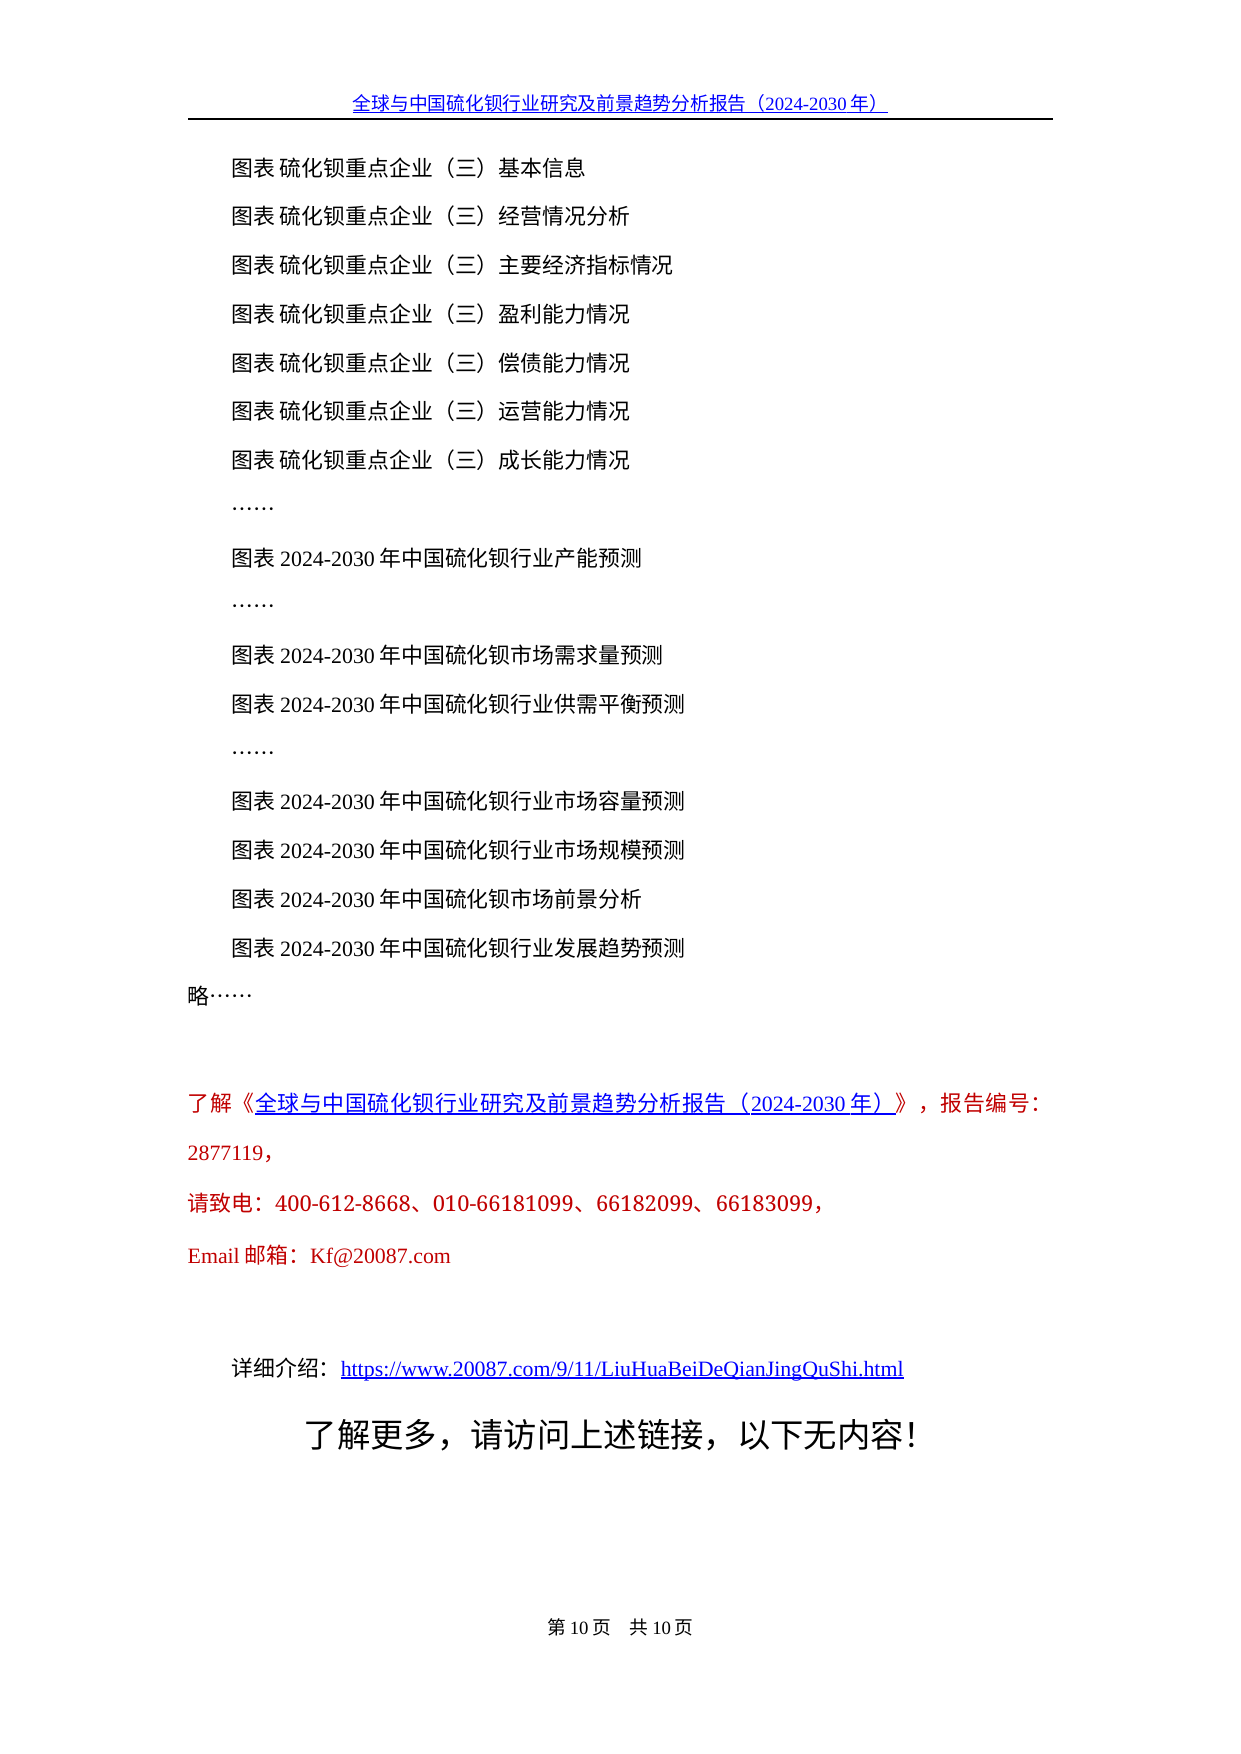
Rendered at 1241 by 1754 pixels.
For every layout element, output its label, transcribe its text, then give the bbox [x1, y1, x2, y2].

text 请致电：400-612-8668、010-66181099、66182099、66183099， [187, 1186, 1053, 1218]
text 了解《全球与中国硫化钡行业研究及前景趋势分析报告（2024-2030年）》，报告编号：2877119， [187, 1085, 1053, 1167]
title 了解更多，请访问上述链接，以下无内容！ [187, 1400, 1053, 1465]
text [187, 150, 1053, 1011]
text 详细介绍：https://www.20087.com/9/11/LiuHuaBeiDeQianJingQuShi.html [187, 1350, 1053, 1383]
text Email邮箱：Kf@20087.com [187, 1237, 1053, 1270]
